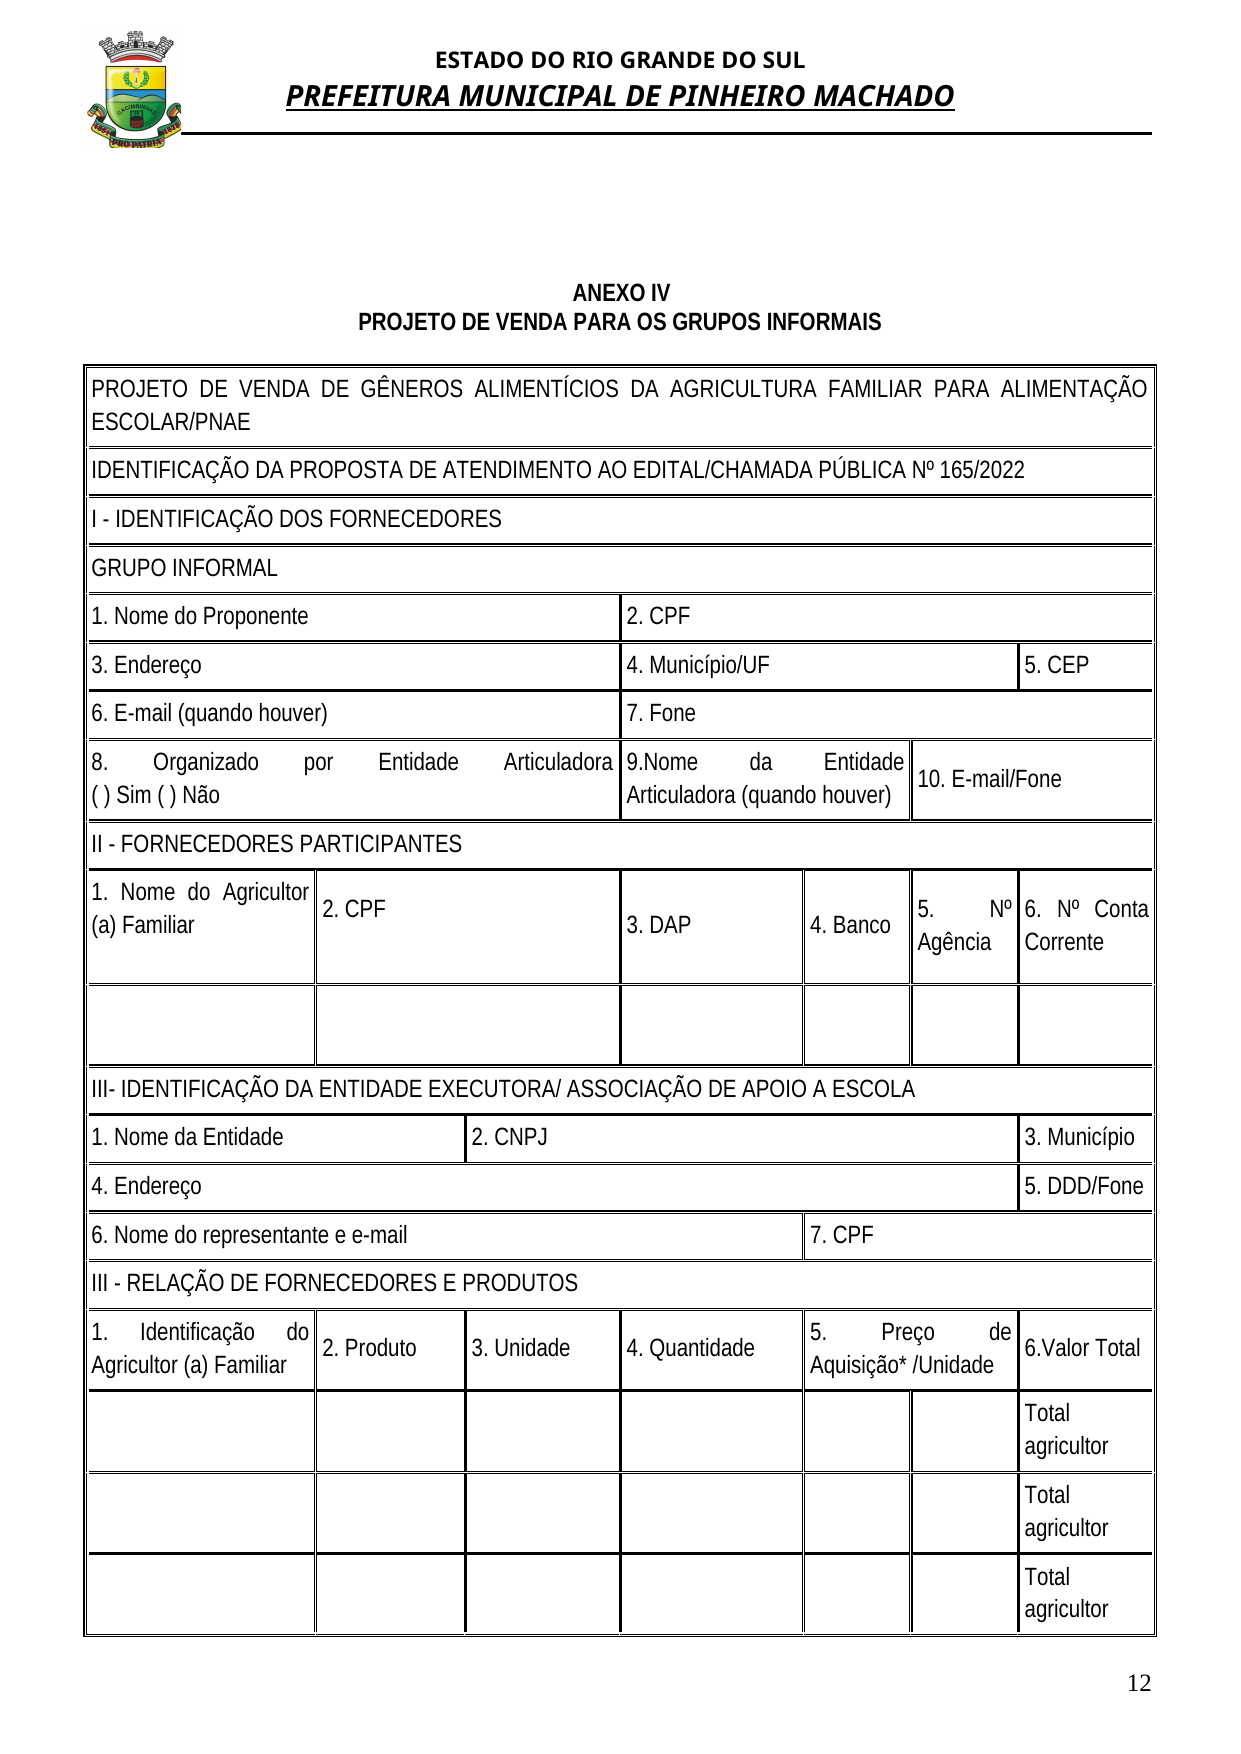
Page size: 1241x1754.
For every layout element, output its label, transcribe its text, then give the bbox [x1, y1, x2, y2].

table_cell 7. Fone [622, 689, 1154, 738]
table_cell 6.Valor Total [1020, 1308, 1154, 1389]
table_cell 1. Identificação do Agricultor (a) Familiar [87, 1308, 314, 1389]
text ANEXO IV [89, 278, 1154, 307]
table_cell 6. Nome do representante e e-mail [87, 1210, 802, 1259]
table_cell 8. Organizado por Entidade Articuladora ( ) Sim ( ) Não [85, 738, 620, 819]
picture [87, 31, 182, 148]
table_cell [317, 986, 619, 1064]
table_cell [805, 1474, 909, 1552]
table_cell 1. Nome do Proponente [85, 592, 620, 640]
table_cell [467, 1392, 619, 1471]
table_cell 2. CPF [317, 871, 619, 982]
table_cell [317, 1392, 464, 1471]
table_cell 5. CEP [1020, 640, 1154, 689]
table_cell 10. E-mail/Fone [911, 738, 1155, 819]
table_cell 4. Endereço [87, 1161, 1017, 1210]
table_cell 5. DDD/Fone [1020, 1161, 1154, 1210]
table_cell [913, 1474, 1017, 1552]
table_cell [85, 1471, 316, 1552]
table_cell GRUPO INFORMAL [87, 543, 1154, 592]
table_cell [467, 1474, 619, 1552]
text PROJETO DE VENDA PARA OS GRUPOS INFORMAIS [89, 307, 1152, 336]
table_cell 6. Nº Conta Corrente [1020, 868, 1155, 982]
table_cell 3. Endereço [87, 640, 619, 689]
table_cell 4. Quantidade [622, 1311, 802, 1389]
table_cell [317, 1474, 464, 1552]
table_cell 1. Nome da Entidade [85, 1113, 464, 1161]
table_cell [911, 1555, 1018, 1634]
table_cell [622, 1392, 802, 1471]
table_cell III - RELAÇÃO DE FORNECEDORES E PRODUTOS [85, 1259, 1155, 1307]
table_cell [805, 1392, 909, 1471]
table_cell 2. CPF [620, 592, 1155, 640]
table_cell [87, 1389, 314, 1471]
table_cell III- IDENTIFICAÇÃO DA ENTIDADE EXECUTORA/ ASSOCIAÇÃO DE APOIO A ESCOLA [87, 1064, 1154, 1113]
table_cell 4. Banco [805, 871, 909, 982]
table_cell 3. Unidade [467, 1311, 619, 1389]
table_cell 5. Preço de Aquisição* /Unidade [805, 1311, 1017, 1389]
table_cell 7. CPF [805, 1210, 1154, 1259]
table_cell 1. Nome do Agricultor (a) Familiar [85, 868, 314, 982]
table_cell [87, 983, 314, 1064]
table_cell 4. Município/UF [622, 644, 1017, 689]
table_cell 9.Nome da Entidade Articuladora (quando houver) [622, 741, 909, 819]
table_cell I - IDENTIFICAÇÃO DOS FORNECEDORES [87, 494, 1154, 543]
table_cell 3. DAP [622, 871, 802, 982]
table_cell Total agricultor [1018, 1552, 1154, 1634]
table_cell [805, 986, 909, 1064]
table_cell 2. Produto [317, 1311, 464, 1389]
table_cell [87, 1552, 316, 1634]
table_cell Total agricultor [1020, 1389, 1154, 1471]
table_cell [620, 1555, 804, 1634]
table_cell [622, 1474, 802, 1552]
table_cell [913, 1392, 1017, 1471]
table_cell [913, 986, 1017, 1064]
table_cell II - FORNECEDORES PARTICIPANTES [87, 819, 1154, 868]
table_header PROJETO DE VENDA DE GÊNEROS ALIMENTÍCIOS DA AGRICULTURA FAMILIAR PARA ALIMENTAÇÃO ESCOLAR/PNAE [87, 368, 1154, 446]
table_cell 6. E-mail (quando houver) [87, 689, 619, 738]
table_cell [622, 986, 802, 1064]
table_cell [316, 1555, 465, 1634]
table_cell [465, 1555, 620, 1634]
table_cell [1020, 983, 1154, 1064]
table_cell IDENTIFICAÇÃO DA PROPOSTA DE ATENDIMENTO AO EDITAL/CHAMADA PÚBLICA Nº 165/2022 [85, 446, 1155, 494]
table_cell Total agricultor [1018, 1471, 1155, 1552]
table_cell 3. Município [1020, 1113, 1155, 1161]
table_cell [804, 1552, 911, 1634]
table_cell 5. Nº Agência [913, 871, 1017, 982]
table_cell 2. CNPJ [467, 1116, 1017, 1161]
